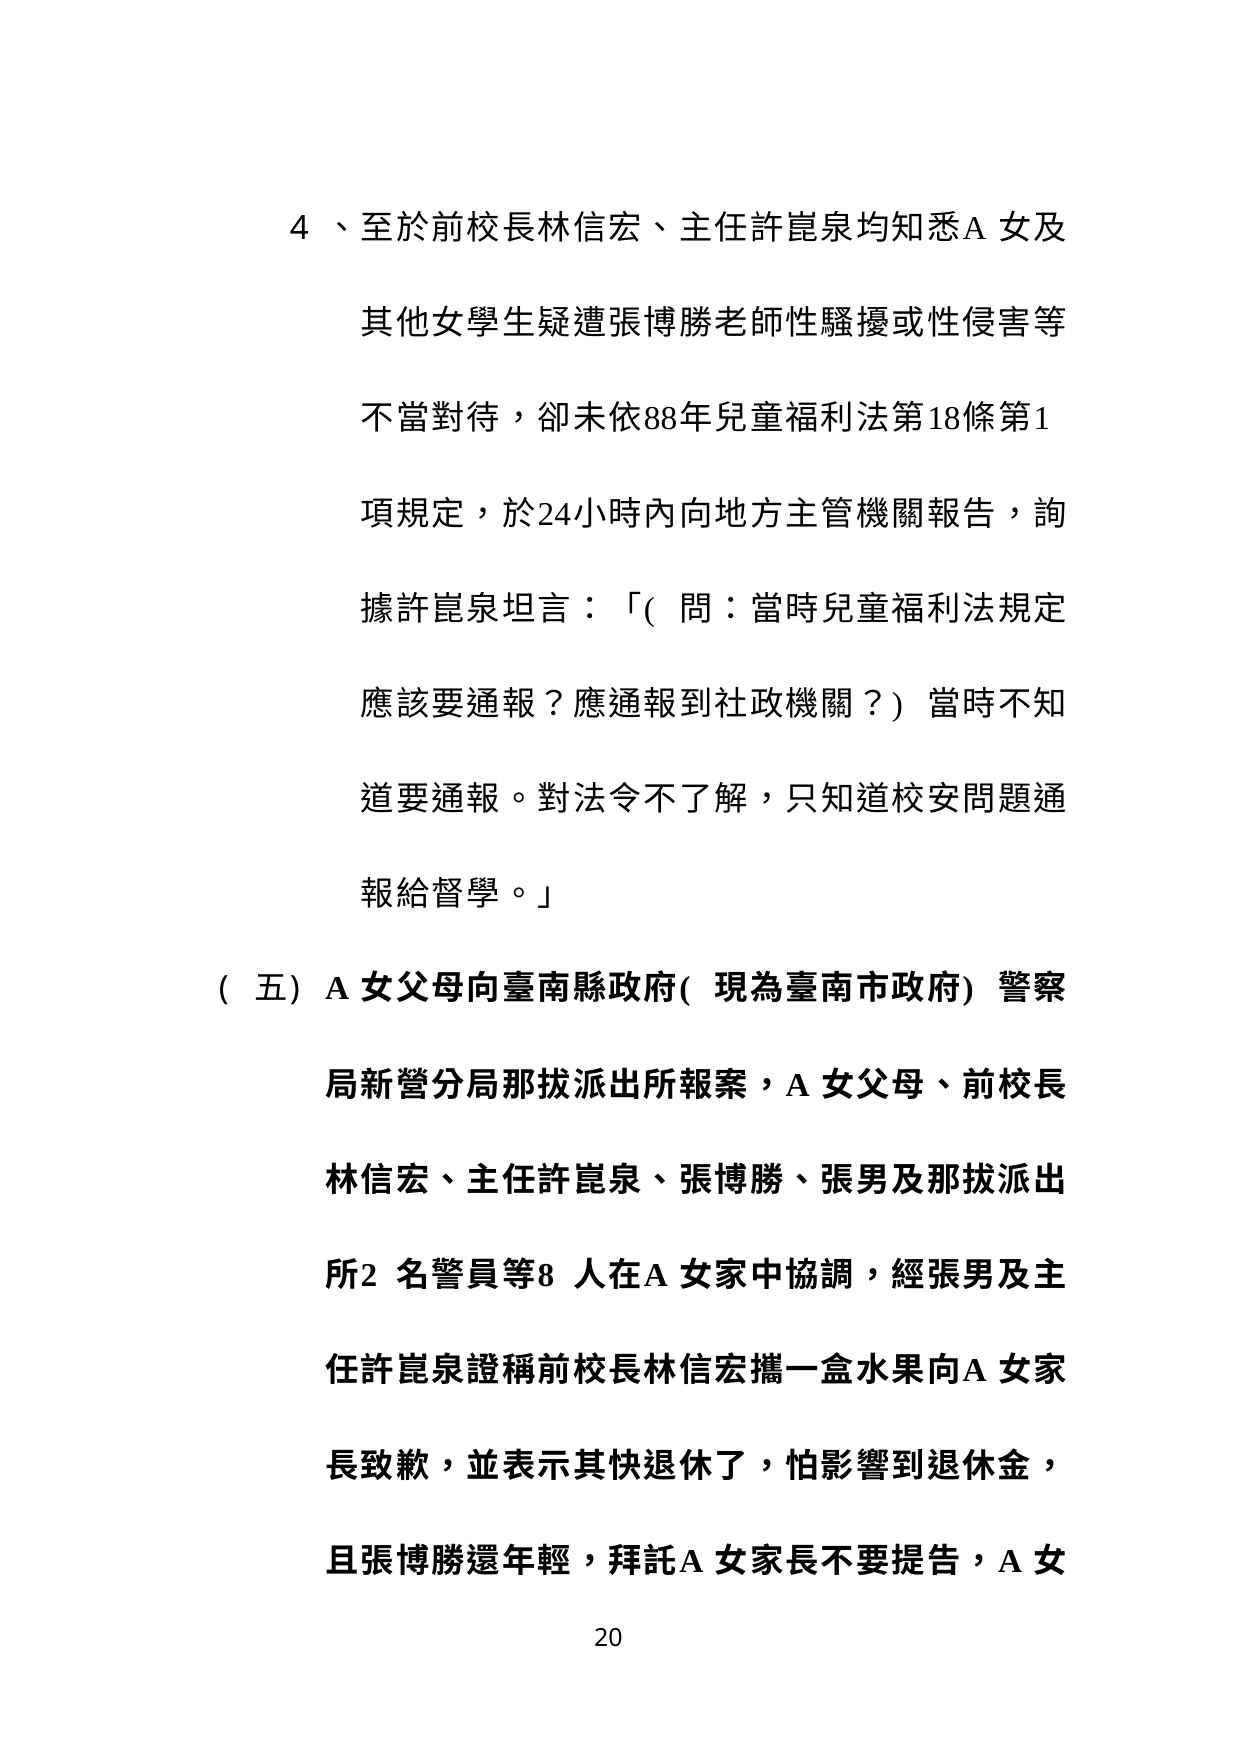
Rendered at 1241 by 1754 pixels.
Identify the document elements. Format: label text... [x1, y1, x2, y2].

subtitle 至於前校長林信宏、主任許崑泉均知悉A女及其他女學生疑遭張博勝老師性騷擾或性侵害等不當對待，卻未依88年兒童福利法第18條第1項規定，於24小時內向地方主管機關報告，詢據許崑泉坦言：「(問：當時兒童福利法規定應該要通報？應通報到社政機關？) 當時不知道要通報。對法令不了解，只知道校安問題通報給督學。」 [272, 177, 1069, 939]
